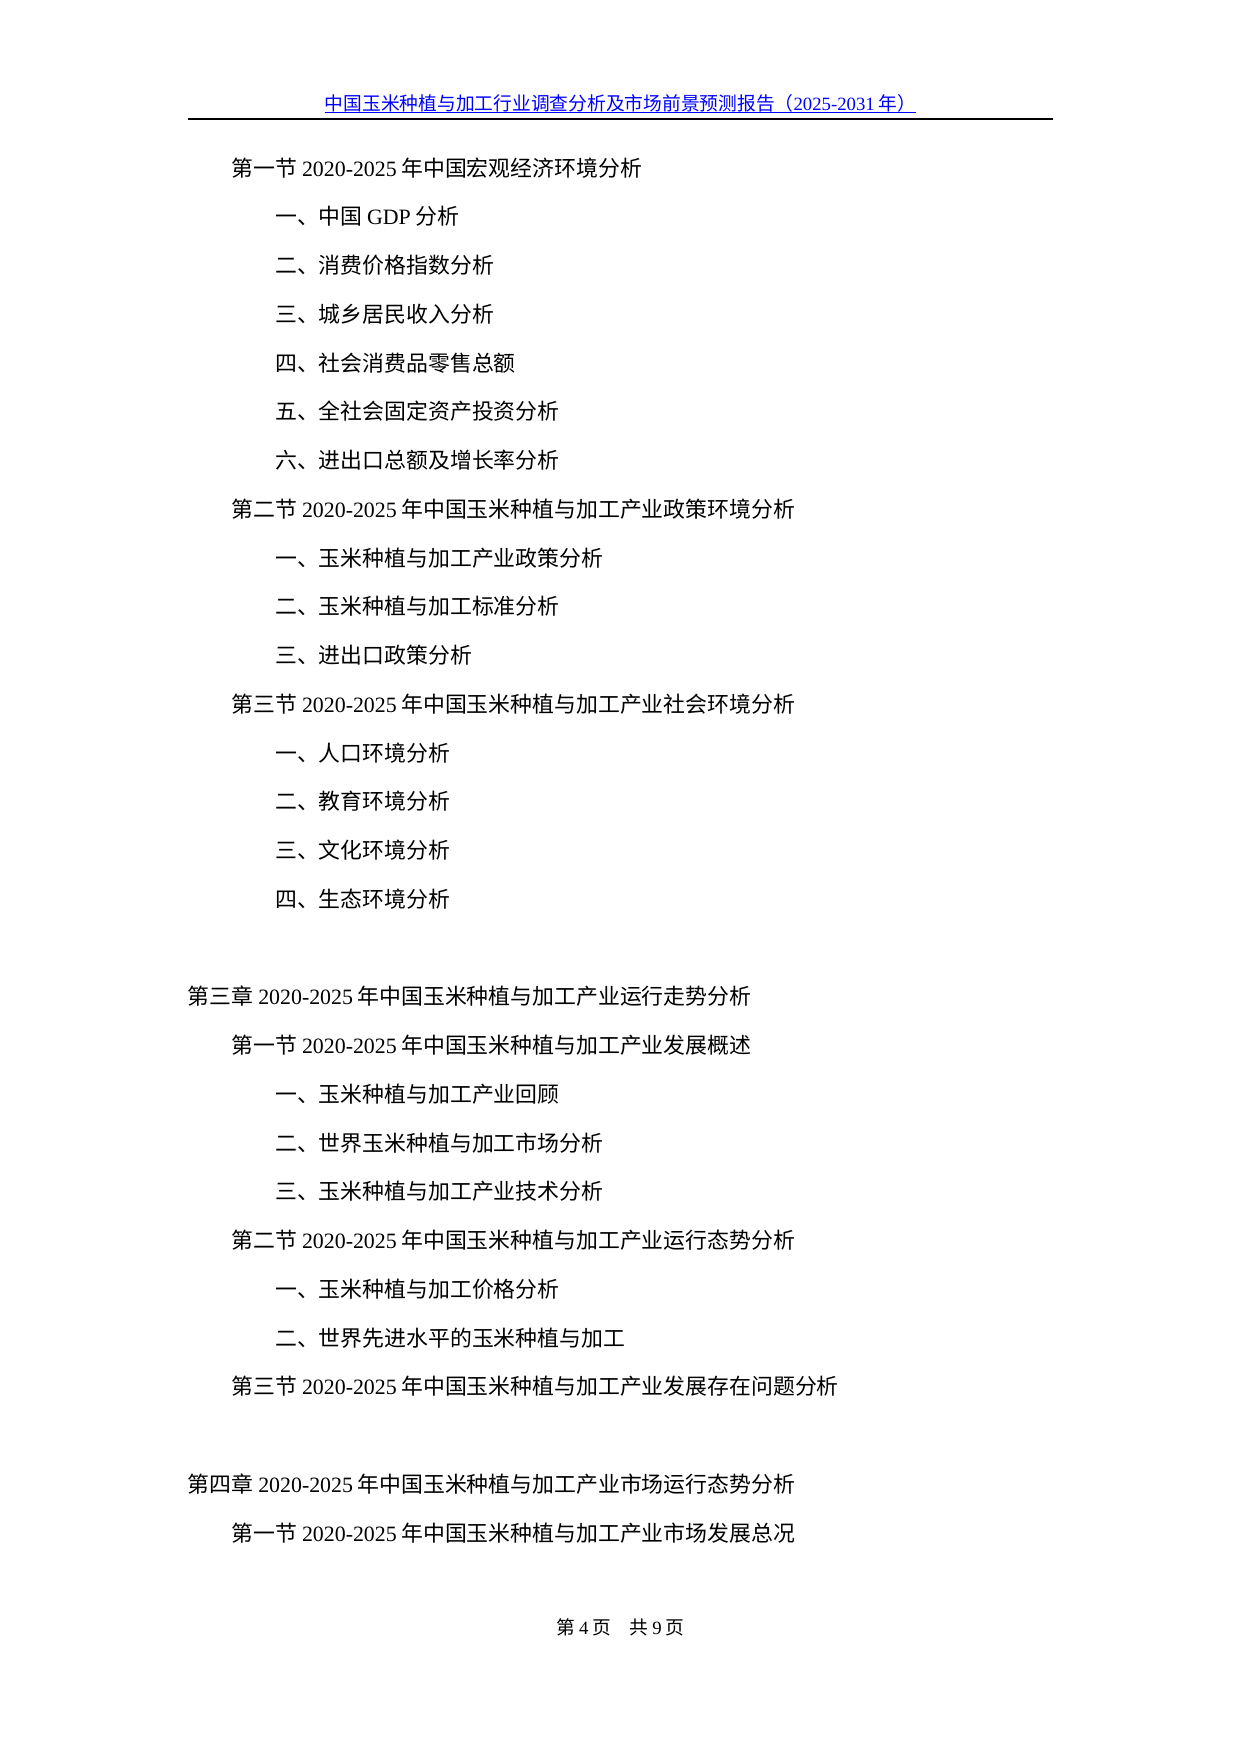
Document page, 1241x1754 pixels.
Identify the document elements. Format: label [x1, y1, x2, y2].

text [187, 150, 1053, 1548]
